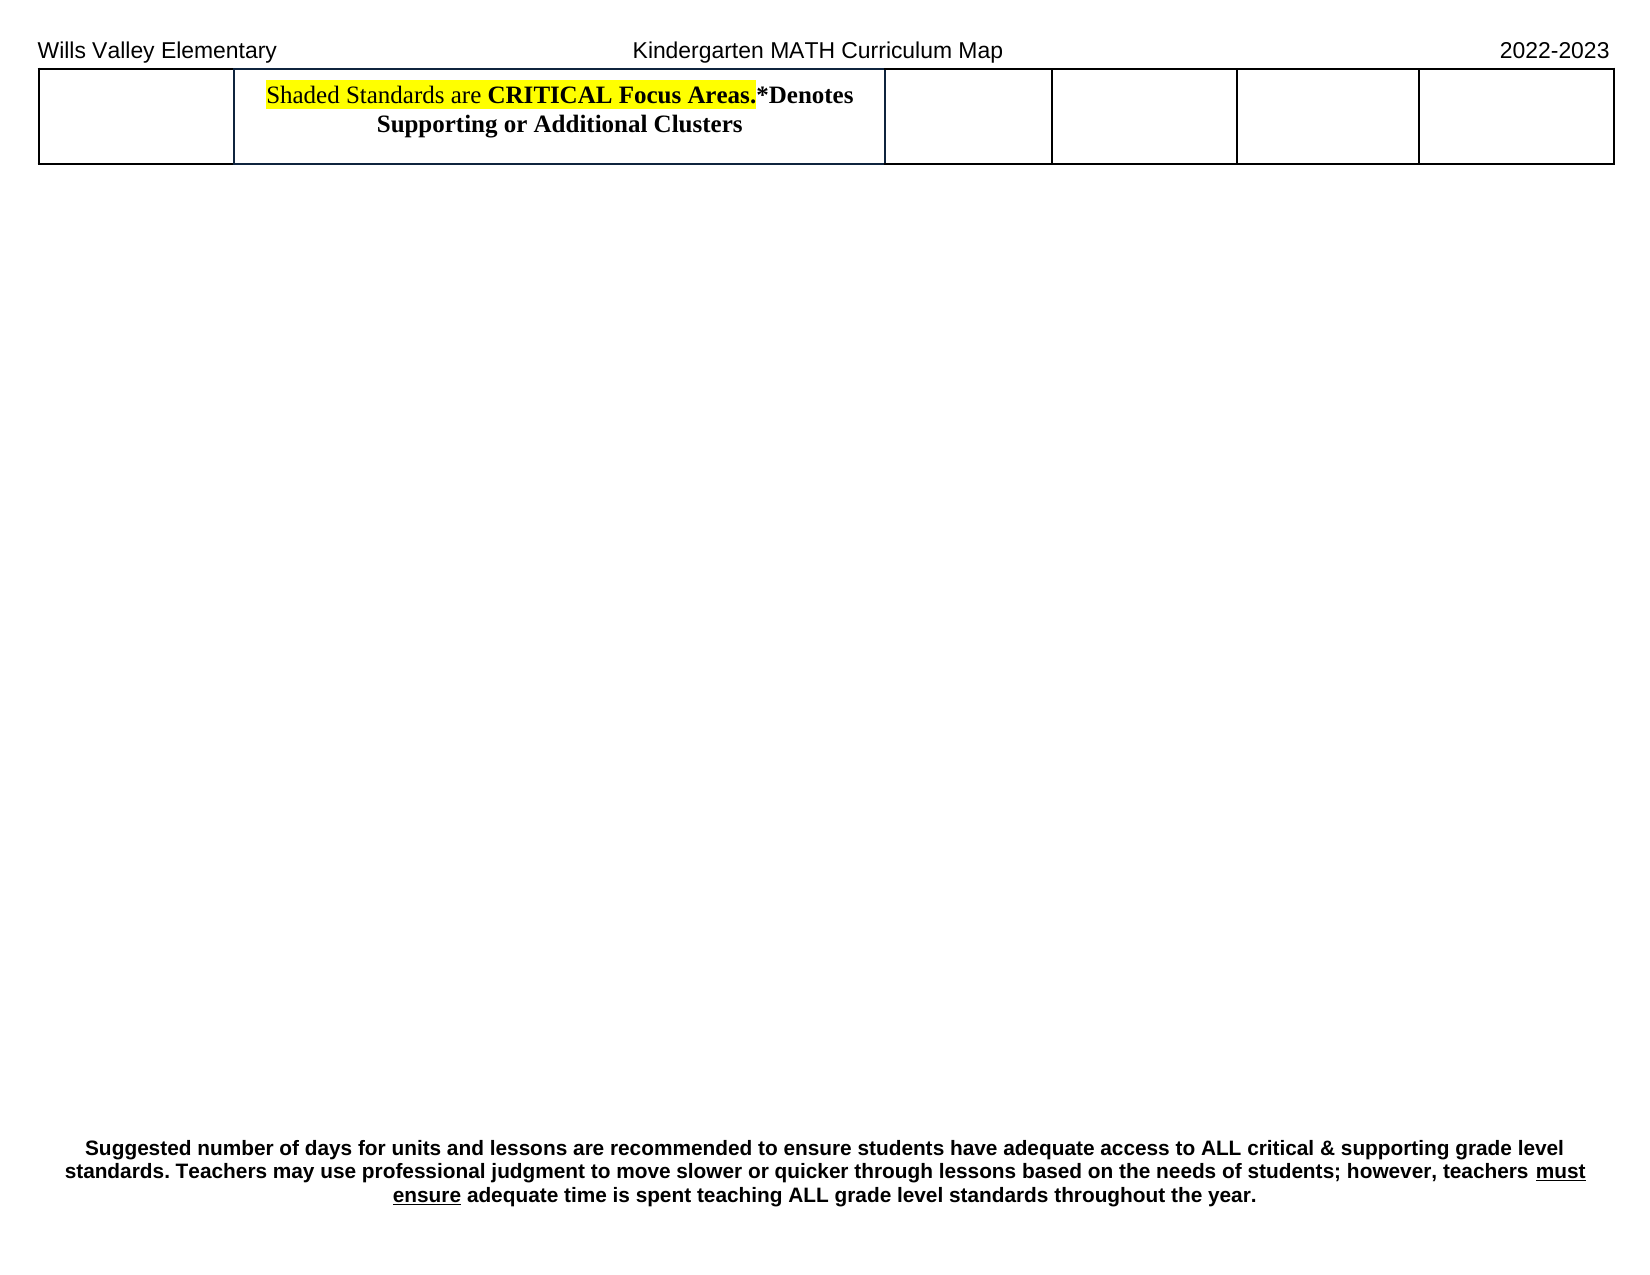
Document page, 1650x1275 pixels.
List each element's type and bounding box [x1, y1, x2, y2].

table_cell [886, 70, 1051, 162]
table_cell [40, 70, 233, 162]
table_cell [1420, 70, 1613, 162]
table_cell [1053, 70, 1236, 162]
table_cell [235, 70, 884, 162]
table_cell [1238, 70, 1418, 162]
